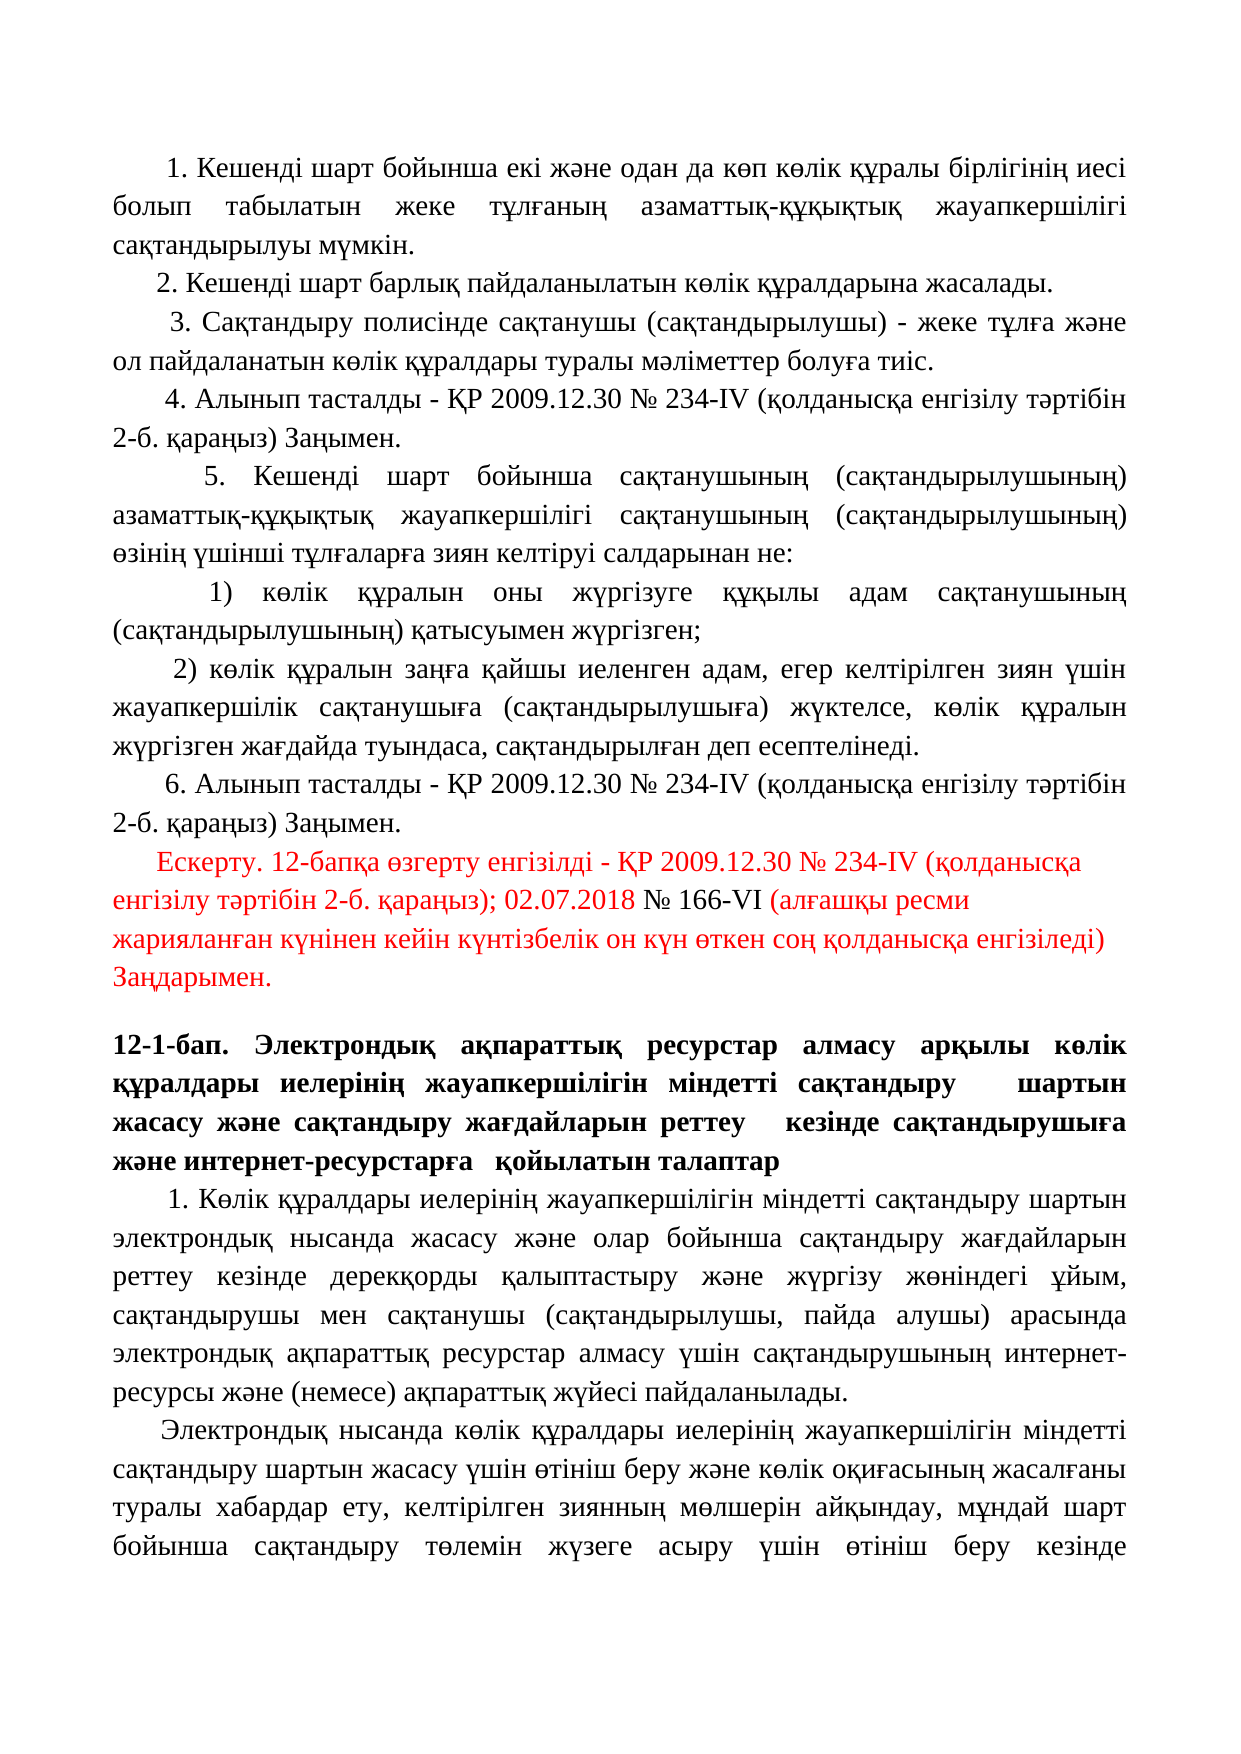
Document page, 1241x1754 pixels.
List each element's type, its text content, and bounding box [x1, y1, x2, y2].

text 2) көлiк құралын заңға қайшы иеленген адам, егер келтiрiлген зиян үшiн жауапкершiлiк сақтанушыға (сақтандырылушыға) жүктелсе, көлiк құралын жүргiзген жағдайда туындаса, сақтандырылған деп есептелiнедi. [112, 651, 1128, 762]
text 1. Көлік құралдары иелерінің жауапкершілігiн мiндеттi сақтандыру шартын электрондық нысанда жасасу және олар бойынша сақтандыру жағдайларын реттеу кезінде дерекқорды қалыптастыру және жүргізу жөніндегі ұйым, сақтандырушы мен сақтанушы (сақтандырылушы, пайда алушы) арасында электрондық ақпараттық ресурстар алмасу үшін сақтандырушының интернет-ресурсы және (немесе) ақпараттық жүйесі пайдаланылады. [112, 1181, 1128, 1407]
text 1) көлiк құралын оны жүргізуге құқылы адам сақтанушының (сақтандырылушының) қатысуымен жүргiзген; [112, 574, 1128, 646]
text Ескерту. 12-бапқа өзгерту енгізілді - ҚР 2009.12.30 № 234-IV (қолданысқа енгізілу тәртібін 2-б. қараңыз); 02.07.2018 № 166-VІ (алғашқы ресми жарияланған күнінен кейін күнтізбелік он күн өткен соң қолданысқа енгізіледі) Заңдарымен. [112, 844, 1128, 1023]
text 12-1-бап. Электрондық ақпараттық ресурстар алмасу арқылы көлік құралдары иелерінің жауапкершілігiн мiндеттi сақтандыру шартын жасасу және сақтандыру жағдайларын реттеу кезінде сақтандырушыға және интернет-ресурстарға қойылатын талаптар [112, 1027, 1128, 1176]
text 1. Кешендi шарт бойынша екi және одан да көп көлiк құралы бiрлiгiнiң иесi болып табылатын жеке тұлғаның азаматтық-құқықтық жауапкершiлiгi сақтандырылуы мүмкiн. [112, 150, 1128, 261]
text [112, 1412, 1128, 1562]
text 2. Кешендi шарт барлық пайдаланылатын көлiк құралдарына жасалады. [112, 266, 1128, 299]
text 4. Алынып тасталды - ҚР 2009.12.30 № 234-IV (қолданысқа енгізілу тәртібін 2-б. қараңыз) Заңымен. [112, 381, 1128, 453]
text 5. Кешендi шарт бойынша сақтанушының (сақтандырылушының) азаматтық-құқықтық жауапкершiлiгi сақтанушының (сақтандырылушының) өзiнiң үшiншi тұлғаларға зиян келтiруi салдарынан не: [112, 458, 1128, 569]
text 3. Сақтандыру полисiнде сақтанушы (сақтандырылушы) - жеке тұлға және ол пайдаланатын көлiк құралдары туралы мәлiметтер болуға тиiс. [112, 304, 1128, 376]
text 6. Алынып тасталды - ҚР 2009.12.30 № 234-IV (қолданысқа енгізілу тәртібін 2-б. қараңыз) Заңымен. [112, 767, 1128, 839]
